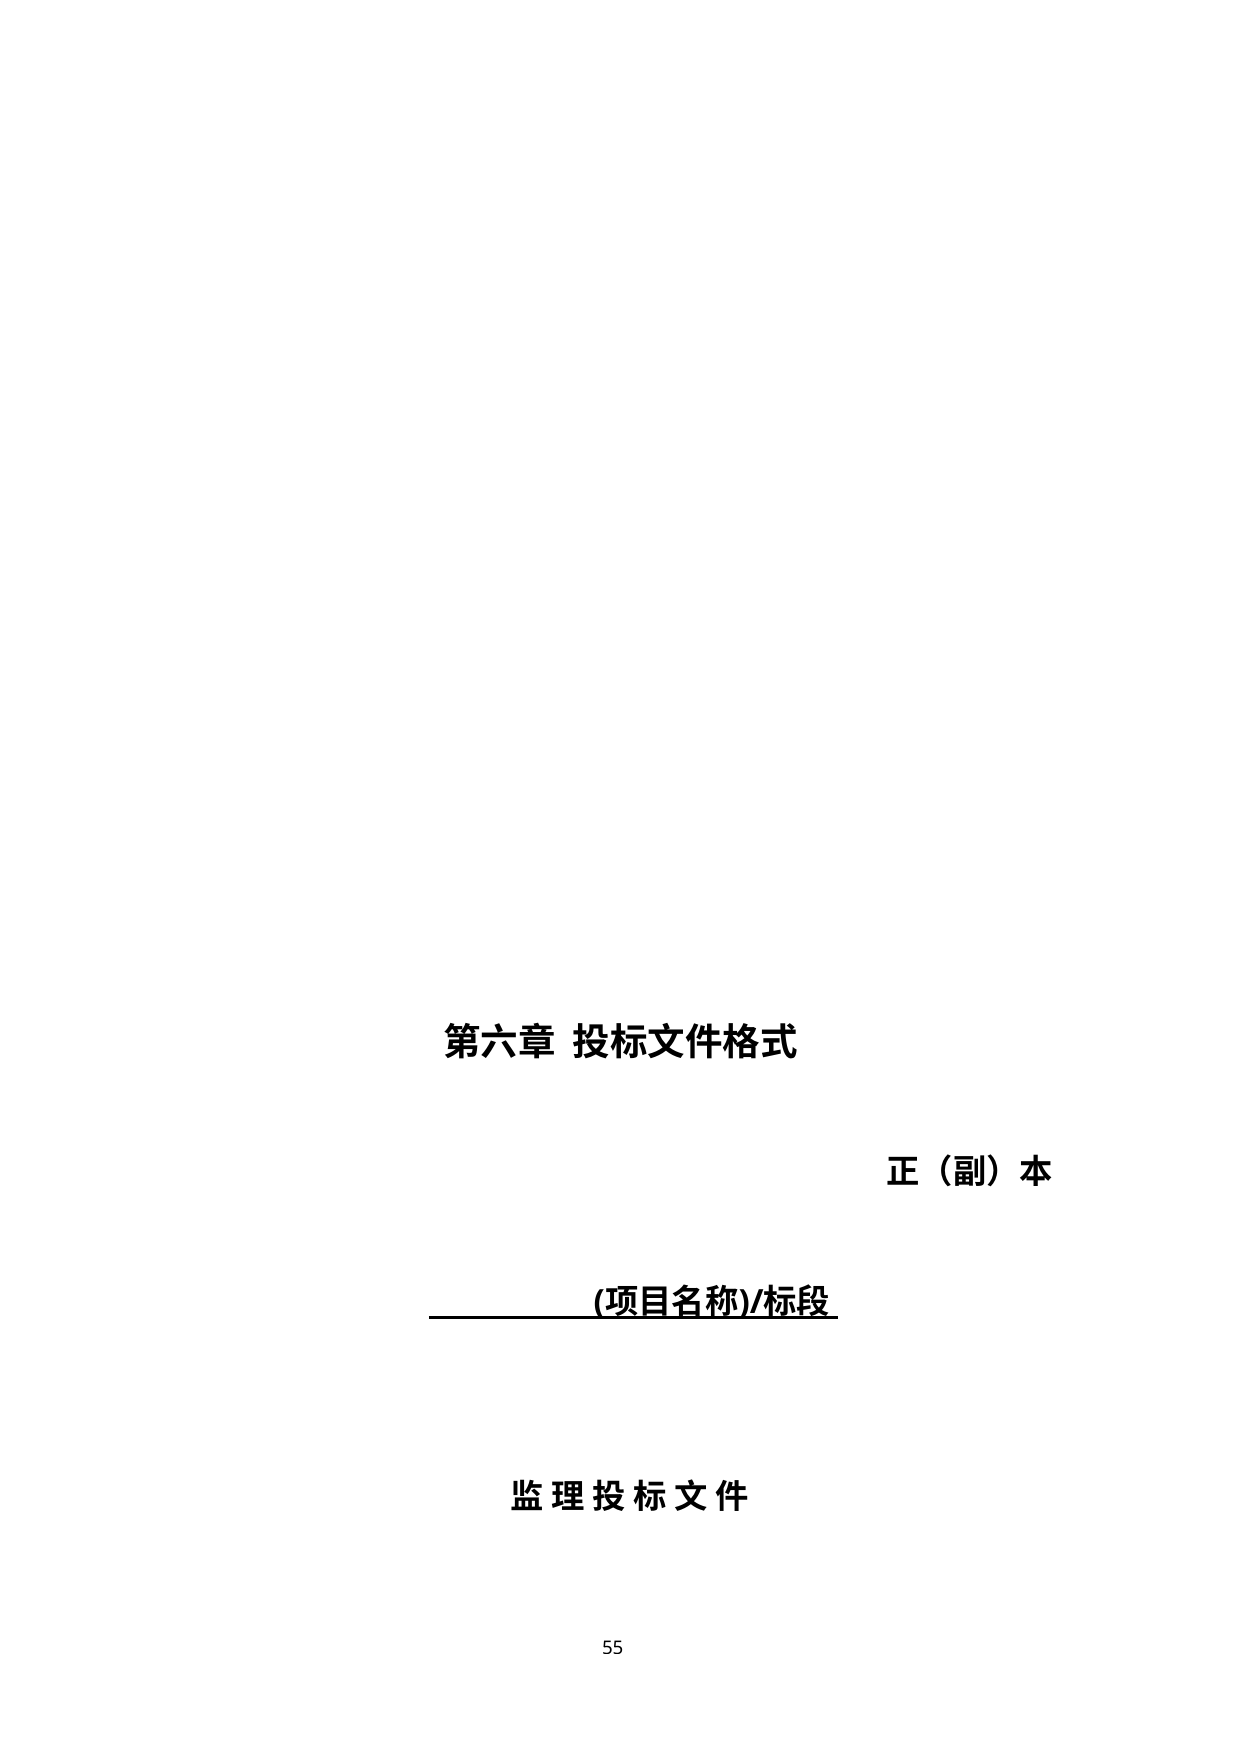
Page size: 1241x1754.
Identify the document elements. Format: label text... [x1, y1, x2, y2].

text (项目名称)/标段 [206, 1267, 1053, 1332]
text 第六章 投标文件格式 [187, 1007, 1053, 1072]
text 监 理 投 标 文 件 [206, 1462, 1053, 1527]
text 正（副）本 [206, 1137, 1053, 1202]
